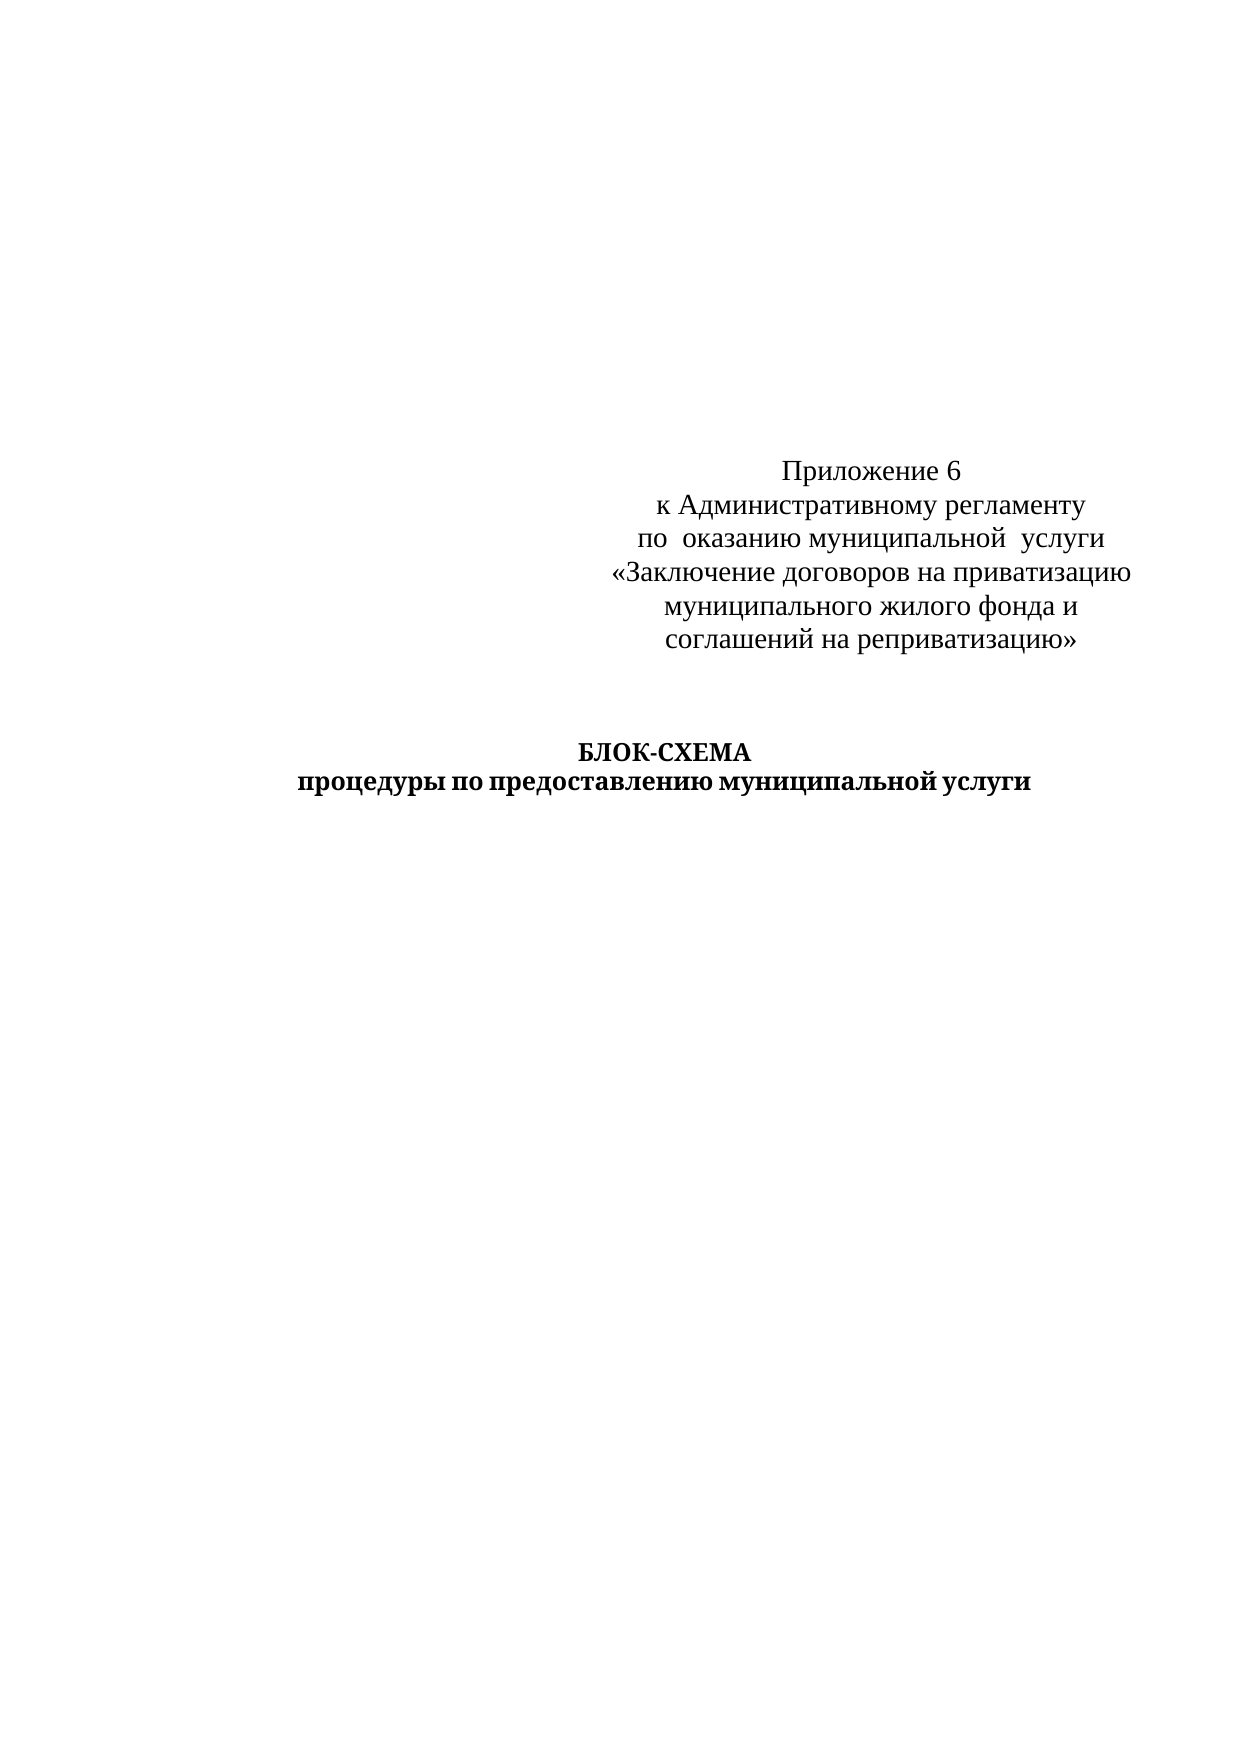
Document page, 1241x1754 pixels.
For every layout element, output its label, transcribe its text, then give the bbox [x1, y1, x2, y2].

text по оказанию муниципальной услуги «Заключение договоров на приватизацию муниципального жилого фонда и соглашений на реприватизацию» [591, 521, 1152, 655]
text Приложение 6 [591, 453, 1152, 487]
text к Административному регламенту [591, 487, 1152, 521]
text процедуры по предоставлению муниципальной услуги [177, 768, 1152, 797]
text БЛОК-СХЕМА [177, 739, 1152, 768]
